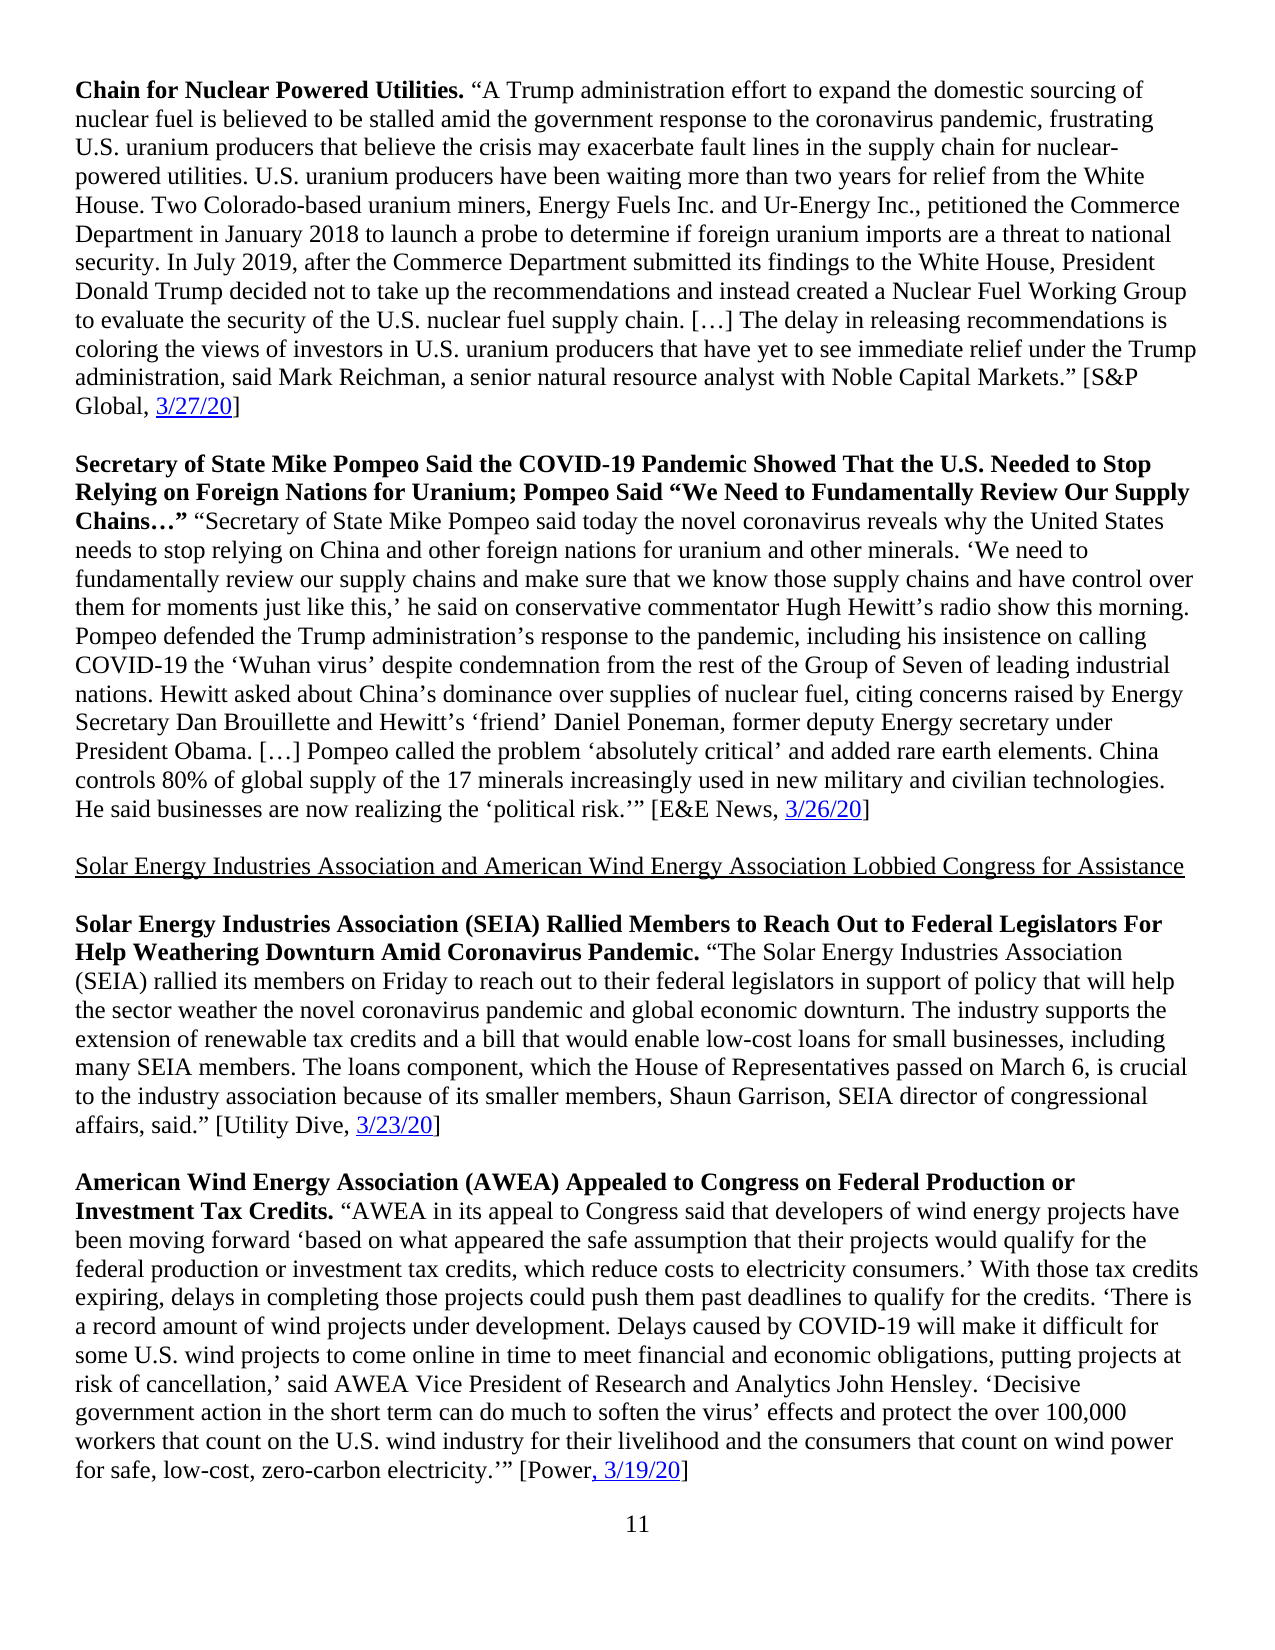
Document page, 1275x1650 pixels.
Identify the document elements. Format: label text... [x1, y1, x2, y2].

subtitle Solar Energy Industries Association and American Wind Energy Association Lobbied Congress for Assistance [75, 851, 1200, 880]
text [75, 75, 1200, 420]
text Solar Energy Industries Association (SEIA) Rallied Members to Reach Out to Federal Legislators For Help Weathering Downturn Amid Coronavirus Pandemic. “The Solar Energy Industries Association (SEIA) rallied its members on Friday to reach out to their federal legislators in support of policy that will help the sector weather the novel coronavirus pandemic and global economic downturn. The industry supports the extension of renewable tax credits and a bill that would enable low-cost loans for small businesses, including many SEIA members. The loans component, which the House of Representatives passed on March 6, is crucial to the industry association because of its smaller members, Shaun Garrison, SEIA director of congressional affairs, said.” [Utility Dive, 3/23/20] [75, 909, 1200, 1139]
text Secretary of State Mike Pompeo Said the COVID-19 Pandemic Showed That the U.S. Needed to Stop Relying on Foreign Nations for Uranium; Pompeo Said “We Need to Fundamentally Review Our Supply Chains…” “Secretary of State Mike Pompeo said today the novel coronavirus reveals why the United States needs to stop relying on China and other foreign nations for uranium and other minerals. ‘We need to fundamentally review our supply chains and make sure that we know those supply chains and have control over them for moments just like this,’ he said on conservative commentator Hugh Hewitt’s radio show this morning. Pompeo defended the Trump administration’s response to the pandemic, including his insistence on calling COVID-19 the ‘Wuhan virus’ despite condemnation from the rest of the Group of Seven of leading industrial nations. Hewitt asked about China’s dominance over supplies of nuclear fuel, citing concerns raised by Energy Secretary Dan Brouillette and Hewitt’s ‘friend’ Daniel Poneman, former deputy Energy secretary under President Obama. […] Pompeo called the problem ‘absolutely critical’ and added rare earth elements. China controls 80% of global supply of the 17 minerals increasingly used in new military and civilian technologies. He said businesses are now realizing the ‘political risk.’” [E&E News, 3/26/20] [75, 449, 1200, 822]
text American Wind Energy Association (AWEA) Appealed to Congress on Federal Production or Investment Tax Credits. “AWEA in its appeal to Congress said that developers of wind energy projects have been moving forward ‘based on what appeared the safe assumption that their projects would qualify for the federal production or investment tax credits, which reduce costs to electricity consumers.’ With those tax credits expiring, delays in completing those projects could push them past deadlines to qualify for the credits. ‘There is a record amount of wind projects under development. Delays caused by COVID-19 will make it difficult for some U.S. wind projects to come online in time to meet financial and economic obligations, putting projects at risk of cancellation,’ said AWEA Vice President of Research and Analytics John Hensley. ‘Decisive government action in the short term can do much to soften the virus’ effects and protect the over 100,000 workers that count on the U.S. wind industry for their livelihood and the consumers that count on wind power for safe, low-cost, zero-carbon electricity.’” [Power, 3/19/20] [75, 1167, 1200, 1484]
